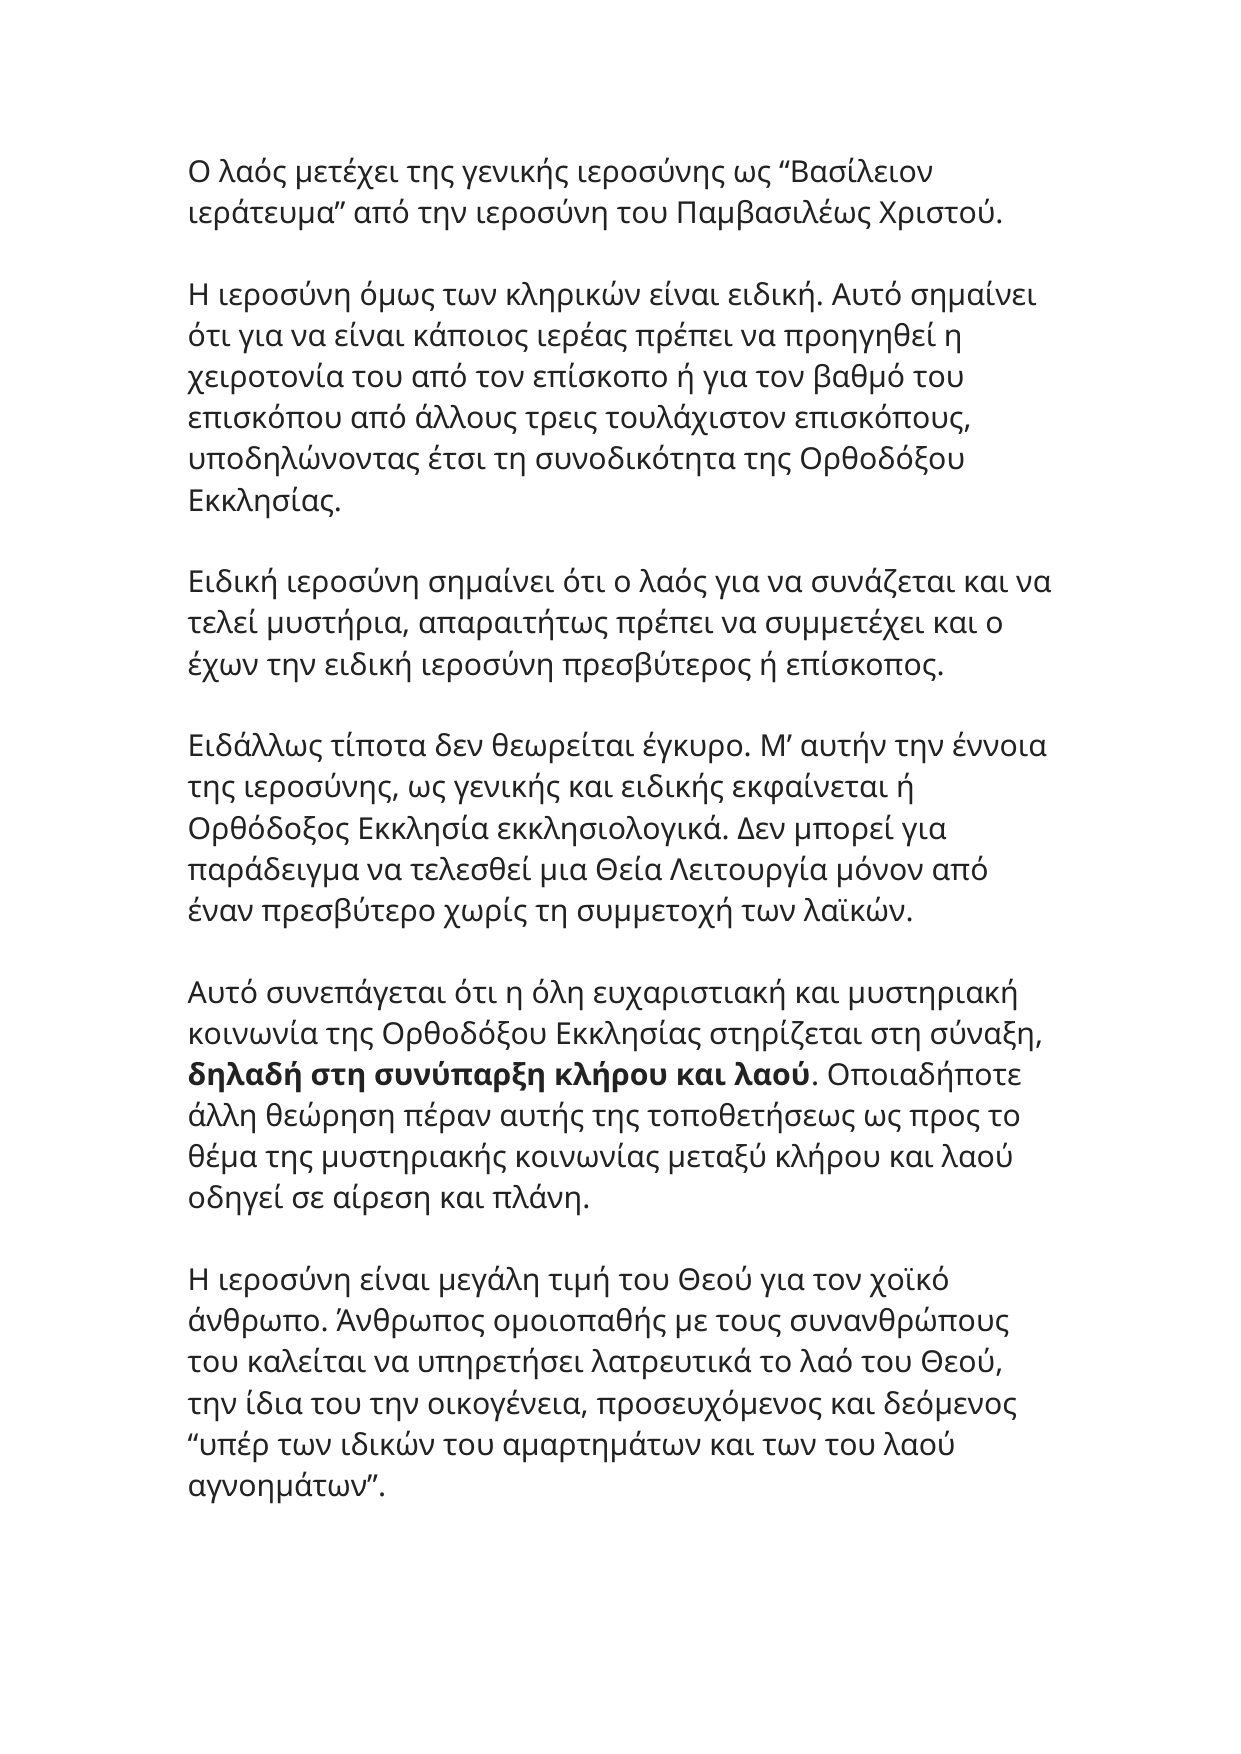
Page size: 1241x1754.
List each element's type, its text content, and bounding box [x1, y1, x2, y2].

text Ειδική ιεροσύνη σημαίνει ότι ο λαός για να συνάζεται και να τελεί μυστήρια, απαραιτήτως πρέπει να συμμετέχει και ο έχων την ειδική ιεροσύνη πρεσβύτερος ή επίσκοπος. [187, 560, 1053, 684]
text Η ιεροσύνη όμως των κληρικών είναι ειδική. Αυτό σημαίνει ότι για να είναι κάποιος ιερέας πρέπει να προηγηθεί η χειροτονία του από τον επίσκοπο ή για τον βαθμό του επισκόπου από άλλους τρεις τουλάχιστον επισκόπους, υποδηλώνοντας έτσι τη συνοδικότητα της Ορθοδόξου Εκκλησίας. [187, 273, 1053, 520]
text Ειδάλλως τίποτα δεν θεωρείται έγκυρο. Μ’ αυτήν την έννοια της ιεροσύνης, ως γενικής και ειδικής εκφαίνεται ή Ορθόδοξος Εκκλησία εκκλησιολογικά. Δεν μπορεί για παράδειγμα να τελεσθεί μια Θεία Λειτουργία μόνον από έναν πρεσβύτερο χωρίς τη συμμετοχή των λαϊκών. [187, 724, 1053, 930]
text Η ιεροσύνη είναι μεγάλη τιμή του Θεού για τον χοϊκό άνθρωπο. Άνθρωπος ομοιοπαθής με τους συνανθρώπους του καλείται να υπηρετήσει λατρευτικά το λαό του Θεού, την ίδια του την οικογένεια, προσευχόμενος και δεόμενος “υπέρ των ιδικών του αμαρτημάτων και των του λαού αγνοημάτων”. [187, 1258, 1053, 1505]
text Αυτό συνεπάγεται ότι η όλη ευχαριστιακή και μυστηριακή κοινωνία της Ορθοδόξου Εκκλησίας στηρίζεται στη σύναξη, δηλαδή στη συνύπαρξη κλήρου και λαού. Οποιαδήποτε άλλη θεώρηση πέραν αυτής της τοποθετήσεως ως προς το θέμα της μυστηριακής κοινωνίας μεταξύ κλήρου και λαού οδηγεί σε αίρεση και πλάνη. [187, 971, 1053, 1218]
text Ο λαός μετέχει της γενικής ιεροσύνης ως “Βασίλειον ιεράτευμα” από την ιεροσύνη του Παμβασιλέως Χριστού. [187, 150, 1053, 232]
